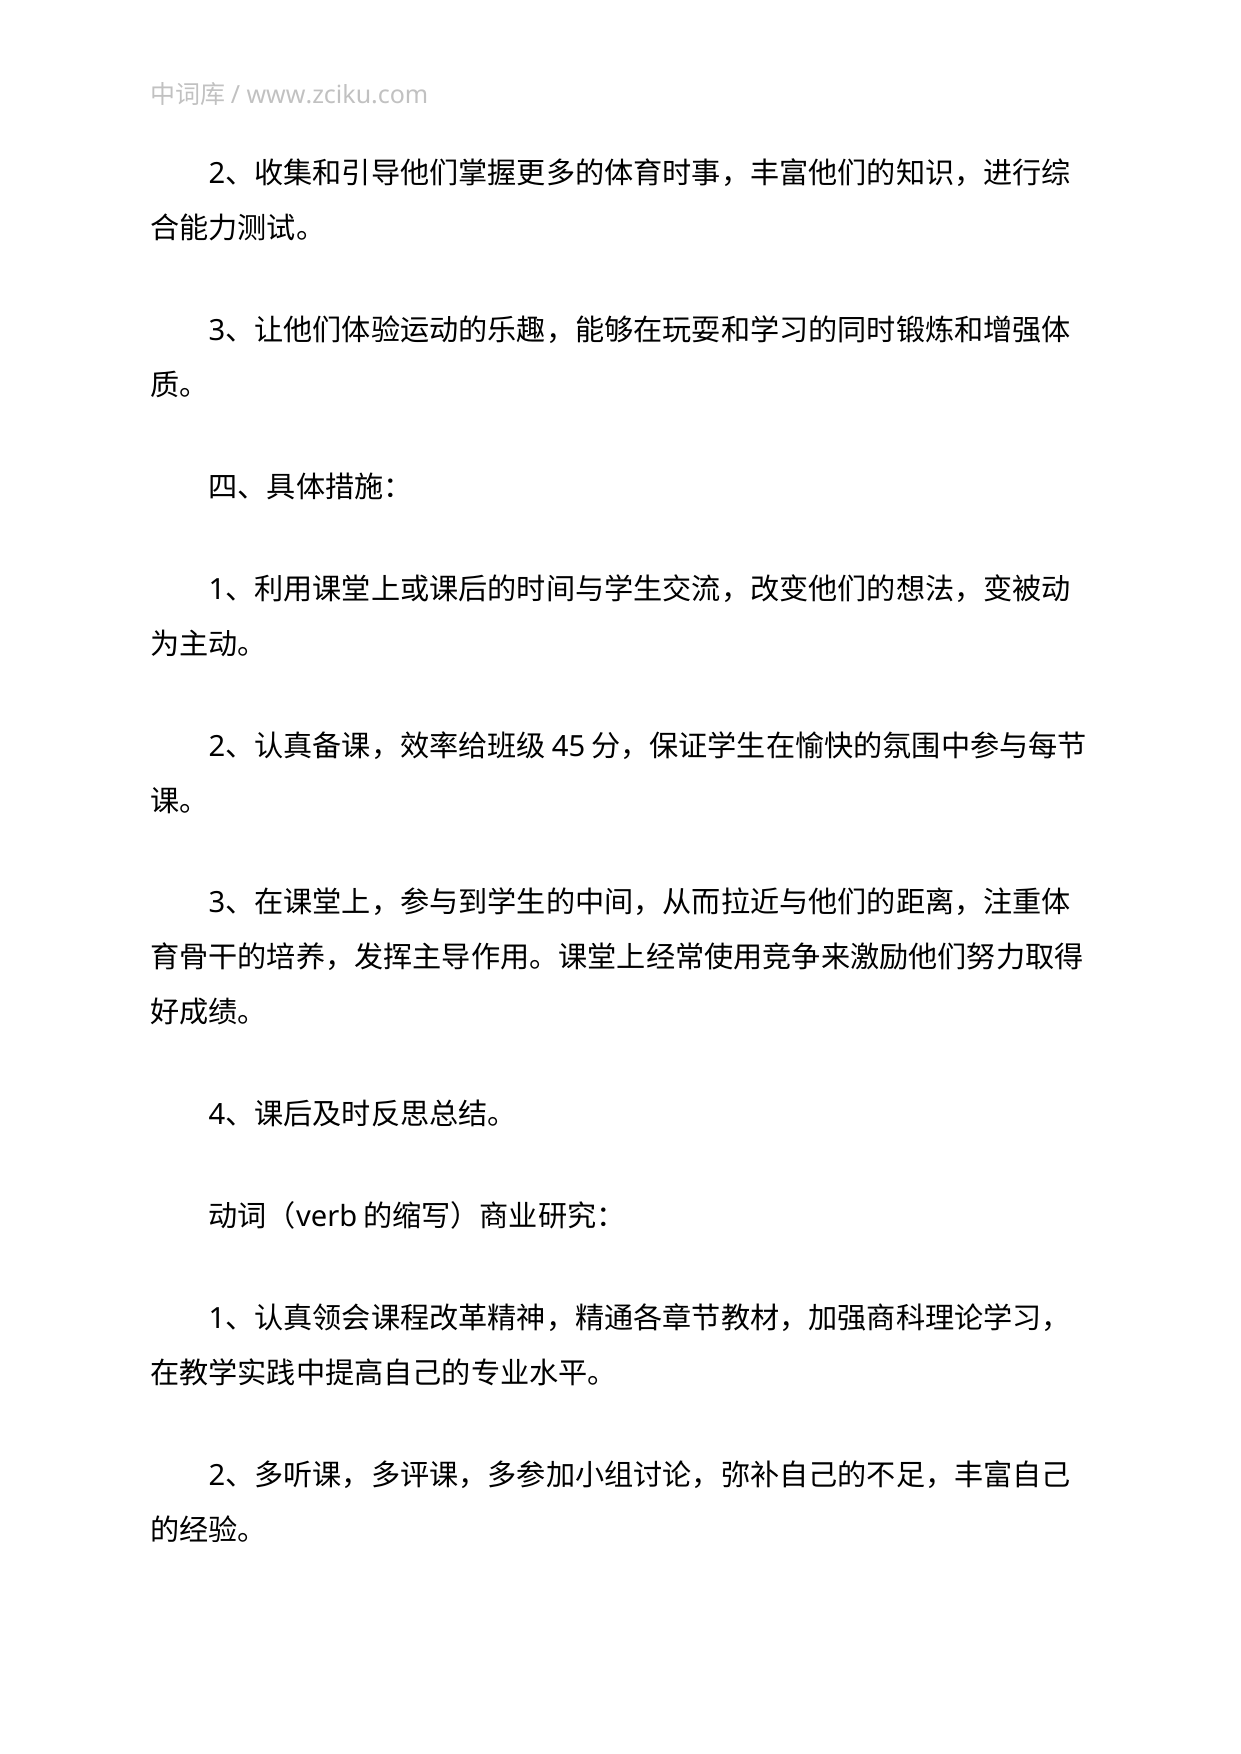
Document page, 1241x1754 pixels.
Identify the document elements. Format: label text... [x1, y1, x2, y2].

text 1、认真领会课程改革精神，精通各章节教材，加强商科理论学习，在教学实践中提高自己的专业水平。 [150, 1294, 1090, 1392]
text 2、认真备课，效率给班级45分，保证学生在愉快的氛围中参与每节课。 [150, 722, 1090, 819]
text 1、利用课堂上或课后的时间与学生交流，改变他们的想法，变被动为主动。 [150, 565, 1090, 663]
text 3、让他们体验运动的乐趣，能够在玩耍和学习的同时锻炼和增强体质。 [150, 307, 1090, 404]
text 2、收集和引导他们掌握更多的体育时事，丰富他们的知识，进行综合能力测试。 [150, 150, 1090, 247]
text 3、在课堂上，参与到学生的中间，从而拉近与他们的距离，注重体育骨干的培养，发挥主导作用。课堂上经常使用竞争来激励他们努力取得好成绩。 [150, 879, 1090, 1031]
text 四、具体措施： [150, 463, 1090, 506]
text 动词（verb的缩写）商业研究： [150, 1192, 1090, 1235]
text 2、多听课，多评课，多参加小组讨论，弥补自己的不足，丰富自己的经验。 [150, 1451, 1090, 1548]
text 4、课后及时反思总结。 [150, 1091, 1090, 1133]
